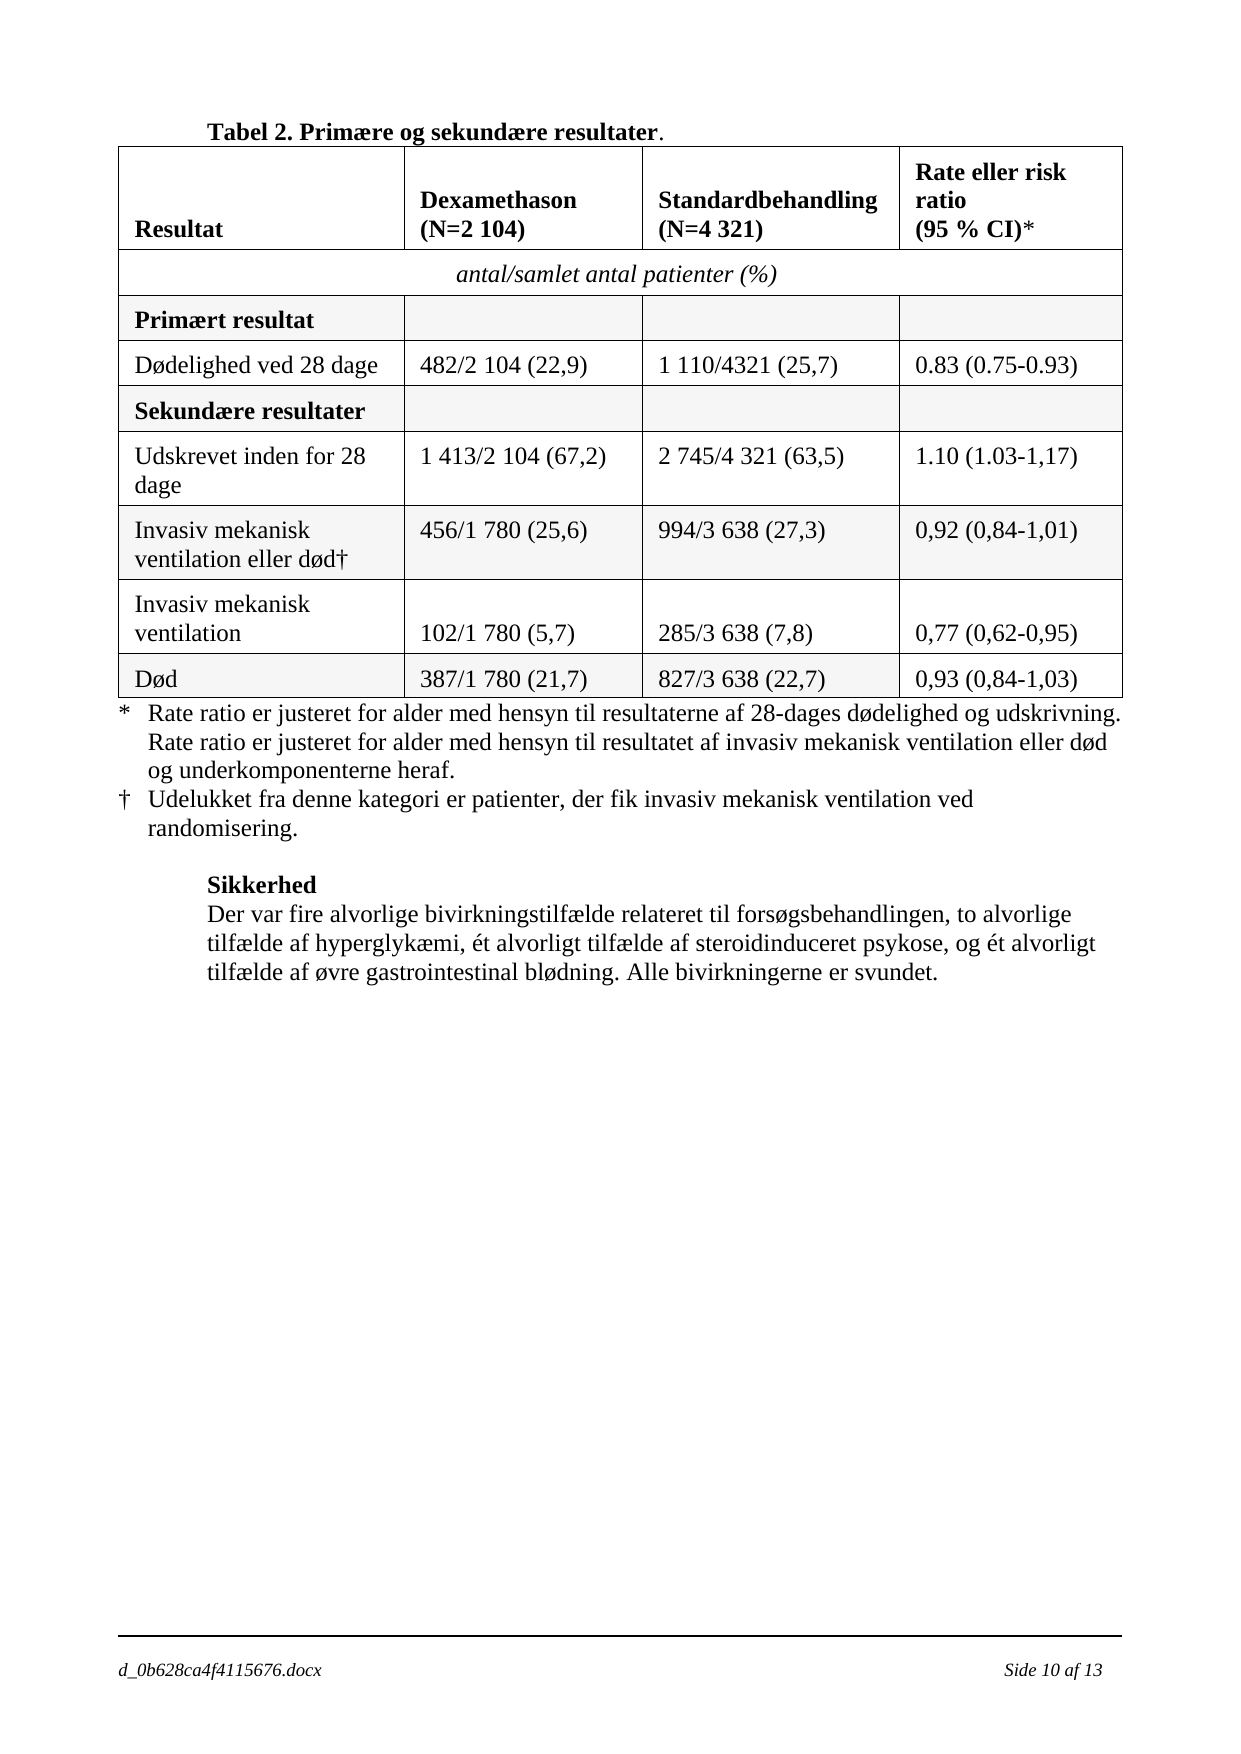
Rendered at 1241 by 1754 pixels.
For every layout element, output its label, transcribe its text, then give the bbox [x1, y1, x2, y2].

table_cell 1.10 (1.03-1,17) [900, 432, 1122, 505]
text * Rate ratio er justeret for alder med hensyn til resultaterne af 28-dages dødelighed og udskrivning. Rate ratio er justeret for alder med hensyn til resultatet af invasiv mekanisk ventilation eller død og underkomponenterne heraf. [118, 698, 1122, 784]
table_cell 482/2 104 (22,9) [405, 341, 642, 385]
table_cell [900, 296, 1122, 340]
table_cell [405, 386, 642, 431]
table_cell Dødelighed ved 28 dage [119, 341, 404, 385]
table_cell Invasiv mekanisk ventilation [119, 580, 404, 653]
table_cell 0.83 (0.75-0.93) [900, 341, 1122, 385]
table_cell 827/3 638 (22,7) [643, 654, 899, 697]
table_cell 1 110/4321 (25,7) [643, 341, 899, 385]
table_cell 994/3 638 (27,3) [643, 506, 899, 579]
table_cell 0,93 (0,84-1,03) [900, 654, 1122, 697]
text Tabel 2. Primære og sekundære resultater. [207, 117, 1122, 146]
table_header Resultat [119, 147, 404, 249]
table_cell antal/samlet antal patienter (%) [119, 250, 1122, 294]
table_cell Sekundære resultater [119, 386, 404, 431]
table_cell Invasiv mekanisk ventilation eller død† [119, 506, 404, 579]
table_cell 0,77 (0,62-0,95) [900, 580, 1122, 653]
table_cell 456/1 780 (25,6) [405, 506, 642, 579]
text Der var fire alvorlige bivirkningstilfælde relateret til forsøgsbehandlingen, to alvorlige tilfælde af hyperglykæmi, ét alvorligt tilfælde af steroidinduceret psykose, og ét alvorligt tilfælde af øvre gastrointestinal blødning. Alle bivirkningerne er svundet. [207, 899, 1122, 986]
text Sikkerhed [207, 871, 1122, 899]
table_cell 285/3 638 (7,8) [643, 580, 899, 653]
table_cell [405, 296, 642, 340]
table_cell 2 745/4 321 (63,5) [643, 432, 899, 505]
table_cell 387/1 780 (21,7) [405, 654, 642, 697]
table_cell [900, 386, 1122, 431]
table_header Standardbehandling (N=4 321) [643, 147, 899, 249]
table_cell Primært resultat [119, 296, 404, 340]
table_header Rate eller risk ratio (95 % CI)* [900, 147, 1122, 249]
table_cell Udskrevet inden for 28 dage [119, 432, 404, 505]
table_cell [643, 296, 899, 340]
table_cell Død [119, 654, 404, 697]
table_header Dexamethason (N=2 104) [405, 147, 642, 249]
table_cell 102/1 780 (5,7) [405, 580, 642, 653]
text † Udelukket fra denne kategori er patienter, der fik invasiv mekanisk ventilation ved randomisering. [118, 784, 1122, 842]
table_cell 1 413/2 104 (67,2) [405, 432, 642, 505]
table_cell 0,92 (0,84-1,01) [900, 506, 1122, 579]
table_cell [643, 386, 899, 431]
